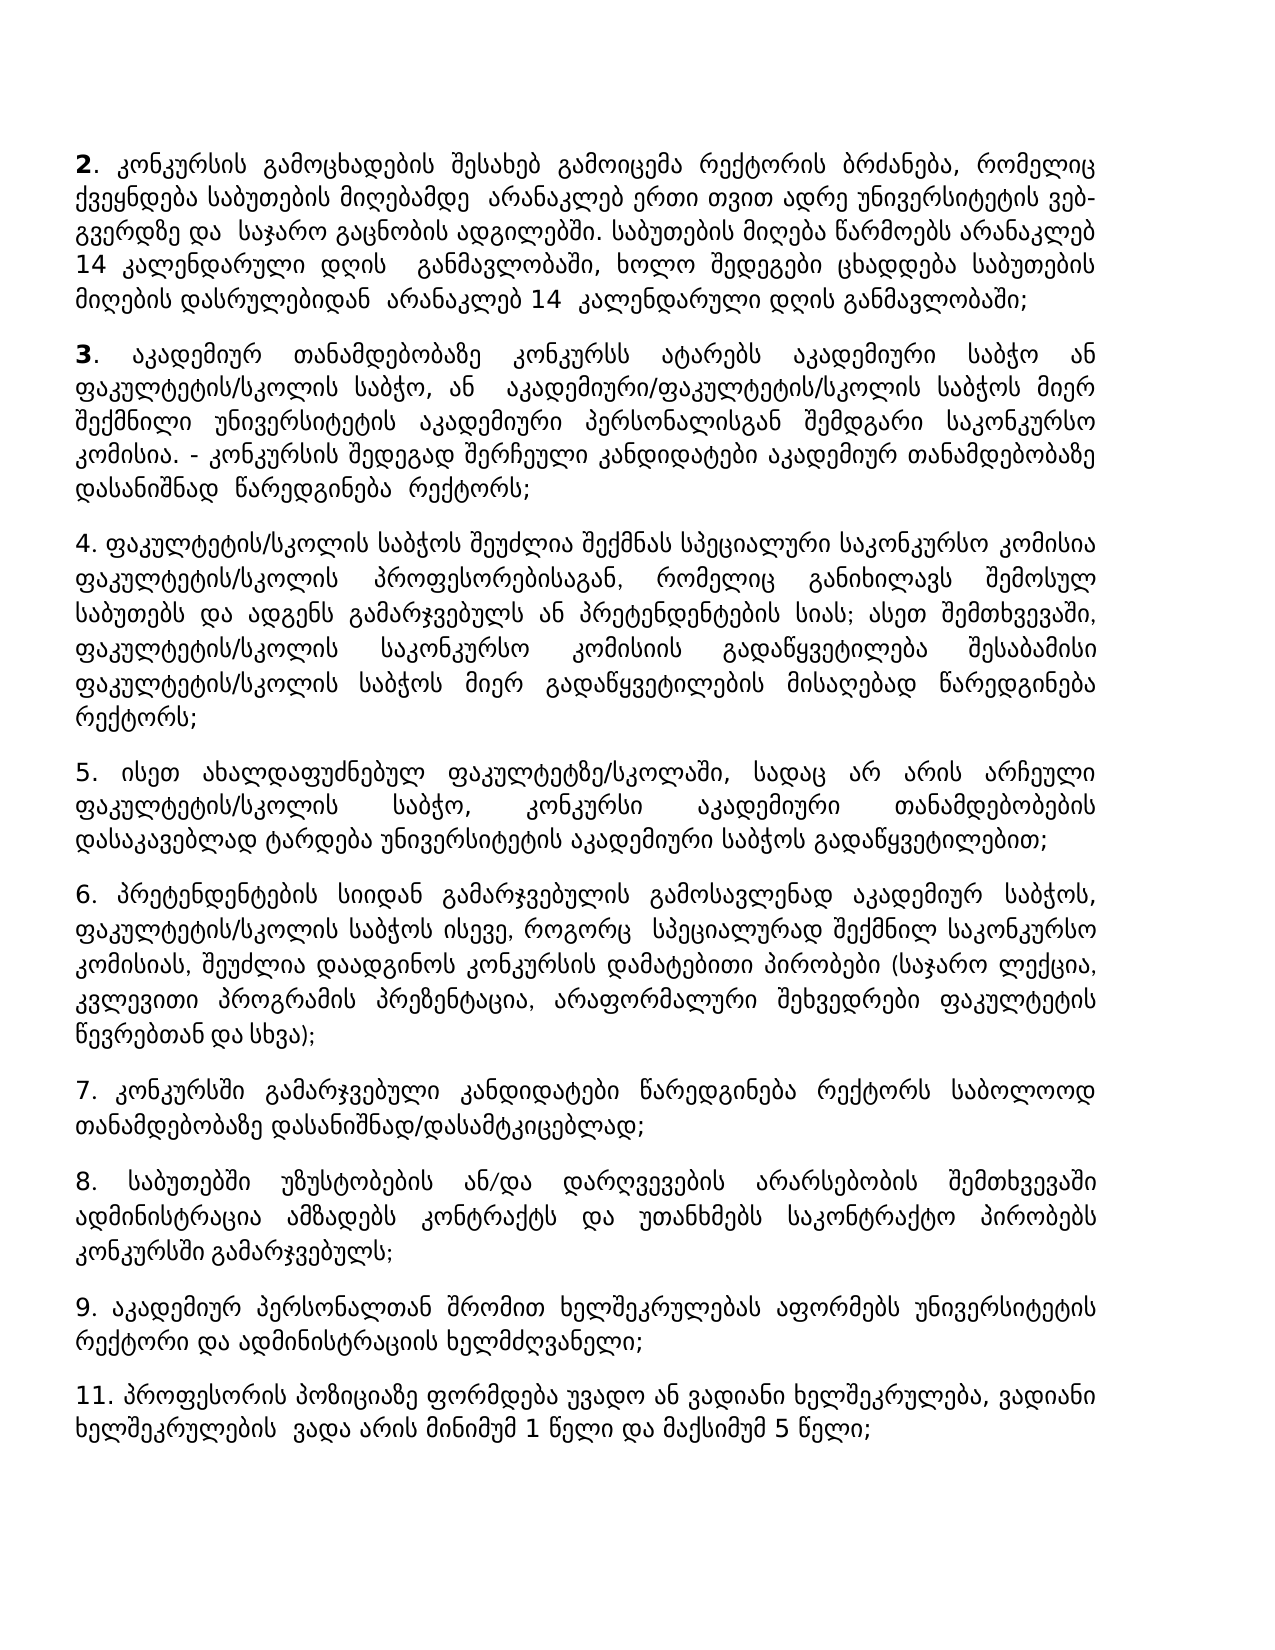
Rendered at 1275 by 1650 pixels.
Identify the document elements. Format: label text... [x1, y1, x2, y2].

text 11. პროფესორის პოზიციაზე ფორმდება უვადო ან ვადიანი ხელშეკრულება, ვადიანი ხელშეკრულების ვადა არის მინიმუმ 1 წელი და მაქსიმუმ 5 წელი; [75, 1381, 1097, 1444]
text 7. კონკურსში გამარჯვებული კანდიდატები წარედგინება რექტორს საბოლოოდ თანამდებობაზე დასანიშნად/დასამტკიცებლად; [75, 1075, 1097, 1141]
text 6. პრეტენდენტების სიიდან გამარჯვებულის გამოსავლენად აკადემიურ საბჭოს, ფაკულტეტის/სკოლის საბჭოს ისევე, როგორც სპეციალურად შექმნილ საკონკურსო კომისიას, შეუძლია დაადგინოს კონკურსის დამატებითი პირობები (საჯარო ლექცია, კვლევითი პროგრამის პრეზენტაცია, არაფორმალური შეხვედრები ფაკულტეტის წევრებთან და სხვა); [75, 879, 1097, 1050]
text 2. კონკურსის გამოცხადების შესახებ გამოიცემა რექტორის ბრძანება, რომელიც ქვეყნდება საბუთების მიღებამდე არანაკლებ ერთი თვით ადრე უნივერსიტეტის ვებ-გვერდზე და საჯარო გაცნობის ადგილებში. საბუთების მიღება წარმოებს არანაკლებ 14 კალენდარული დღის განმავლობაში, ხოლო შედეგები ცხადდება საბუთების მიღების დასრულებიდან არანაკლებ 14 კალენდარული დღის განმავლობაში; [75, 150, 1097, 315]
text 5. ისეთ ახალდაფუძნებულ ფაკულტეტზე/სკოლაში, სადაც არ არის არჩეული ფაკულტეტის/სკოლის საბჭო, კონკურსი აკადემიური თანამდებობების დასაკავებლად ტარდება უნივერსიტეტის აკადემიური საბჭოს გადაწყვეტილებით; [75, 758, 1097, 854]
text 9. აკადემიურ პერსონალთან შრომით ხელშეკრულებას აფორმებს უნივერსიტეტის რექტორი და ადმინისტრაციის ხელმძღვანელი; [75, 1292, 1097, 1356]
text 8. საბუთებში უზუსტობების ან/და დარღვევების არარსებობის შემთხვევაში ადმინისტრაცია ამზადებს კონტრაქტს და უთანხმებს საკონტრაქტო პირობებს კონკურსში გამარჯვებულს; [75, 1166, 1097, 1267]
text 3. აკადემიურ თანამდებობაზე კონკურსს ატარებს აკადემიური საბჭო ან ფაკულტეტის/სკოლის საბჭო, ან აკადემიური/ფაკულტეტის/სკოლის საბჭოს მიერ შექმნილი უნივერსიტეტის აკადემიური პერსონალისგან შემდგარი საკონკურსო კომისია. - კონკურსის შედეგად შერჩეული კანდიდატები აკადემიურ თანამდებობაზე დასანიშნად წარედგინება რექტორს; [75, 340, 1097, 503]
text 4. ფაკულტეტის/სკოლის საბჭოს შეუძლია შექმნას სპეციალური საკონკურსო კომისია ფაკულტეტის/სკოლის პროფესორებისაგან, რომელიც განიხილავს შემოსულ საბუთებს და ადგენს გამარჯვებულს ან პრეტენდენტების სიას; ასეთ შემთხვევაში, ფაკულტეტის/სკოლის საკონკურსო კომისიის გადაწყვეტილება შესაბამისი ფაკულტეტის/სკოლის საბჭოს მიერ გადაწყვეტილების მისაღებად წარედგინება რექტორს; [75, 529, 1097, 733]
